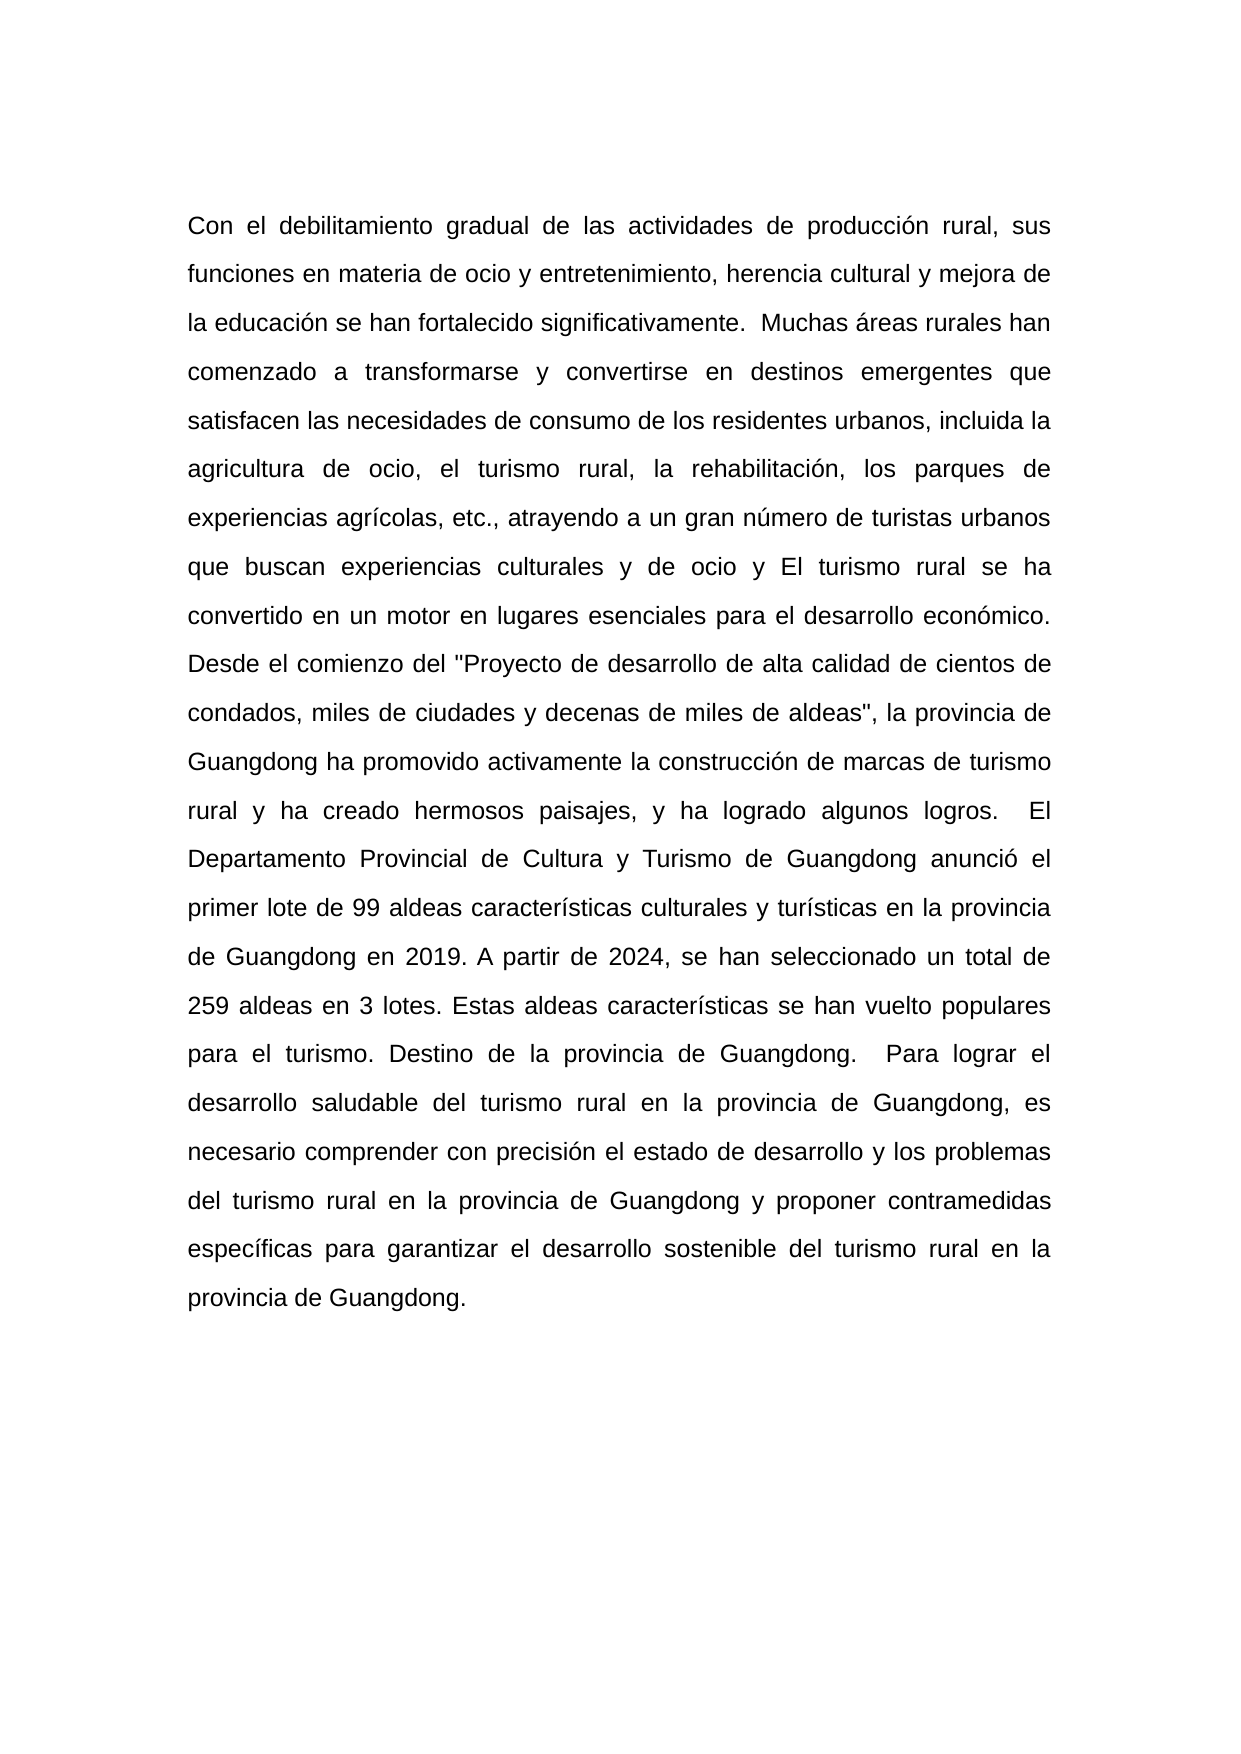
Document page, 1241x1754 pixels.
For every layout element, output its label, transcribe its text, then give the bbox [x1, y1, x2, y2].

text Con el debilitamiento gradual de las actividades de producción rural, sus funciones en materia de ocio y entretenimiento, herencia cultural y mejora de la educación se han fortalecido significativamente. Muchas áreas rurales han comenzado a transformarse y convertirse en destinos emergentes que satisfacen las necesidades de consumo de los residentes urbanos, incluida la agricultura de ocio, el turismo rural, la rehabilitación, los parques de experiencias agrícolas, etc., atrayendo a un gran número de turistas urbanos que buscan experiencias culturales y de ocio y El turismo rural se ha convertido en un motor en lugares esenciales para el desarrollo económico. Desde el comienzo del "Proyecto de desarrollo de alta calidad de cientos de condados, miles de ciudades y decenas de miles de aldeas", la provincia de Guangdong ha promovido activamente la construcción de marcas de turismo rural y ha creado hermosos paisajes, y ha logrado algunos logros. El Departamento Provincial de Cultura y Turismo de Guangdong anunció el primer lote de 99 aldeas características culturales y turísticas en la provincia de Guangdong en 2019. A partir de 2024, se han seleccionado un total de 259 aldeas en 3 lotes. Estas aldeas características se han vuelto populares para el turismo. Destino de la provincia de Guangdong. Para lograr el desarrollo saludable del turismo rural en la provincia de Guangdong, es necesario comprender con precisión el estado de desarrollo y los problemas del turismo rural en la provincia de Guangdong y proponer contramedidas específicas para garantizar el desarrollo sostenible del turismo rural en la provincia de Guangdong. [187, 209, 1053, 1314]
